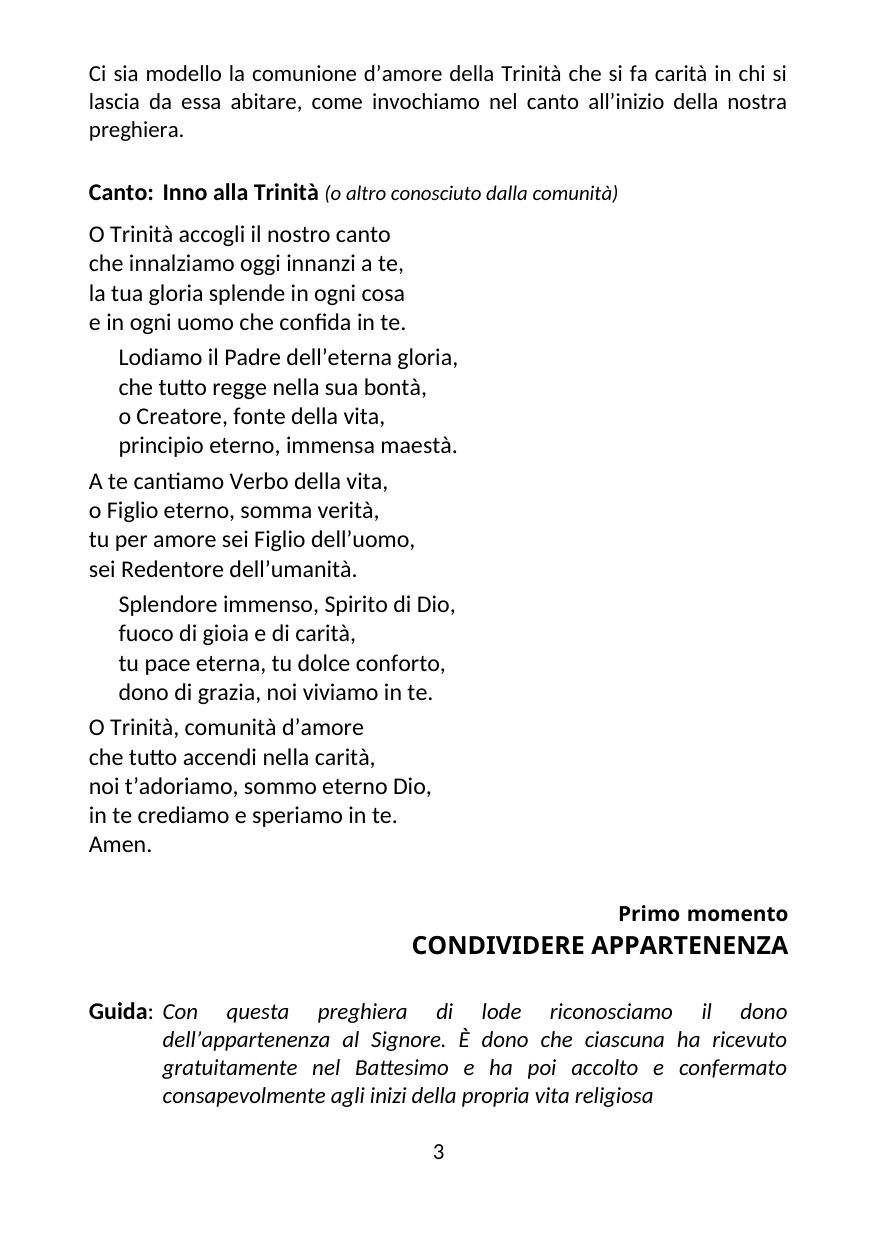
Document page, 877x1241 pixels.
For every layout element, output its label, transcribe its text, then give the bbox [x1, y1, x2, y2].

text Ci sia modello la comunione d’amore della Trinità che si fa carità in chi si lascia da essa abitare, come invochiamo nel canto all’inizio della nostra preghiera. [89, 59, 788, 143]
text Primo momento [89, 899, 788, 928]
text O Trinità accogli il nostro canto che innalziamo oggi innanzi a te, la tua gloria splende in ogni cosa e in ogni uomo che confida in te. [89, 219, 788, 336]
text CONDIVIDERE APPARTENENZA [89, 928, 788, 962]
text Lodiamo il Padre dell’eterna gloria, che tutto regge nella sua bontà, o Creatore, fonte della vita, principio eterno, immensa maestà. [118, 342, 788, 459]
text A te cantiamo Verbo della vita, o Figlio eterno, somma verità, tu per amore sei Figlio dell’uomo, sei Redentore dell’umanità. [89, 466, 788, 583]
text Splendore immenso, Spirito di Dio, fuoco di gioia e di carità, tu pace eterna, tu dolce conforto, dono di grazia, noi viviamo in te. [118, 589, 788, 706]
text O Trinità, comunità d’amore che tutto accendi nella carità, noi t’adoriamo, sommo eterno Dio, in te crediamo e speriamo in te. Amen. [89, 712, 788, 859]
text Canto: Inno alla Trinità (o altro conosciuto dalla comunità) [89, 177, 788, 207]
text Guida: Con questa preghiera di lode riconosciamo il dono dell’appartenenza al Signore. È dono che ciascuna ha ricevuto gratuitamente nel Battesimo e ha poi accolto e confermato consapevolmente agli inizi della propria vita religiosa [89, 996, 788, 1109]
